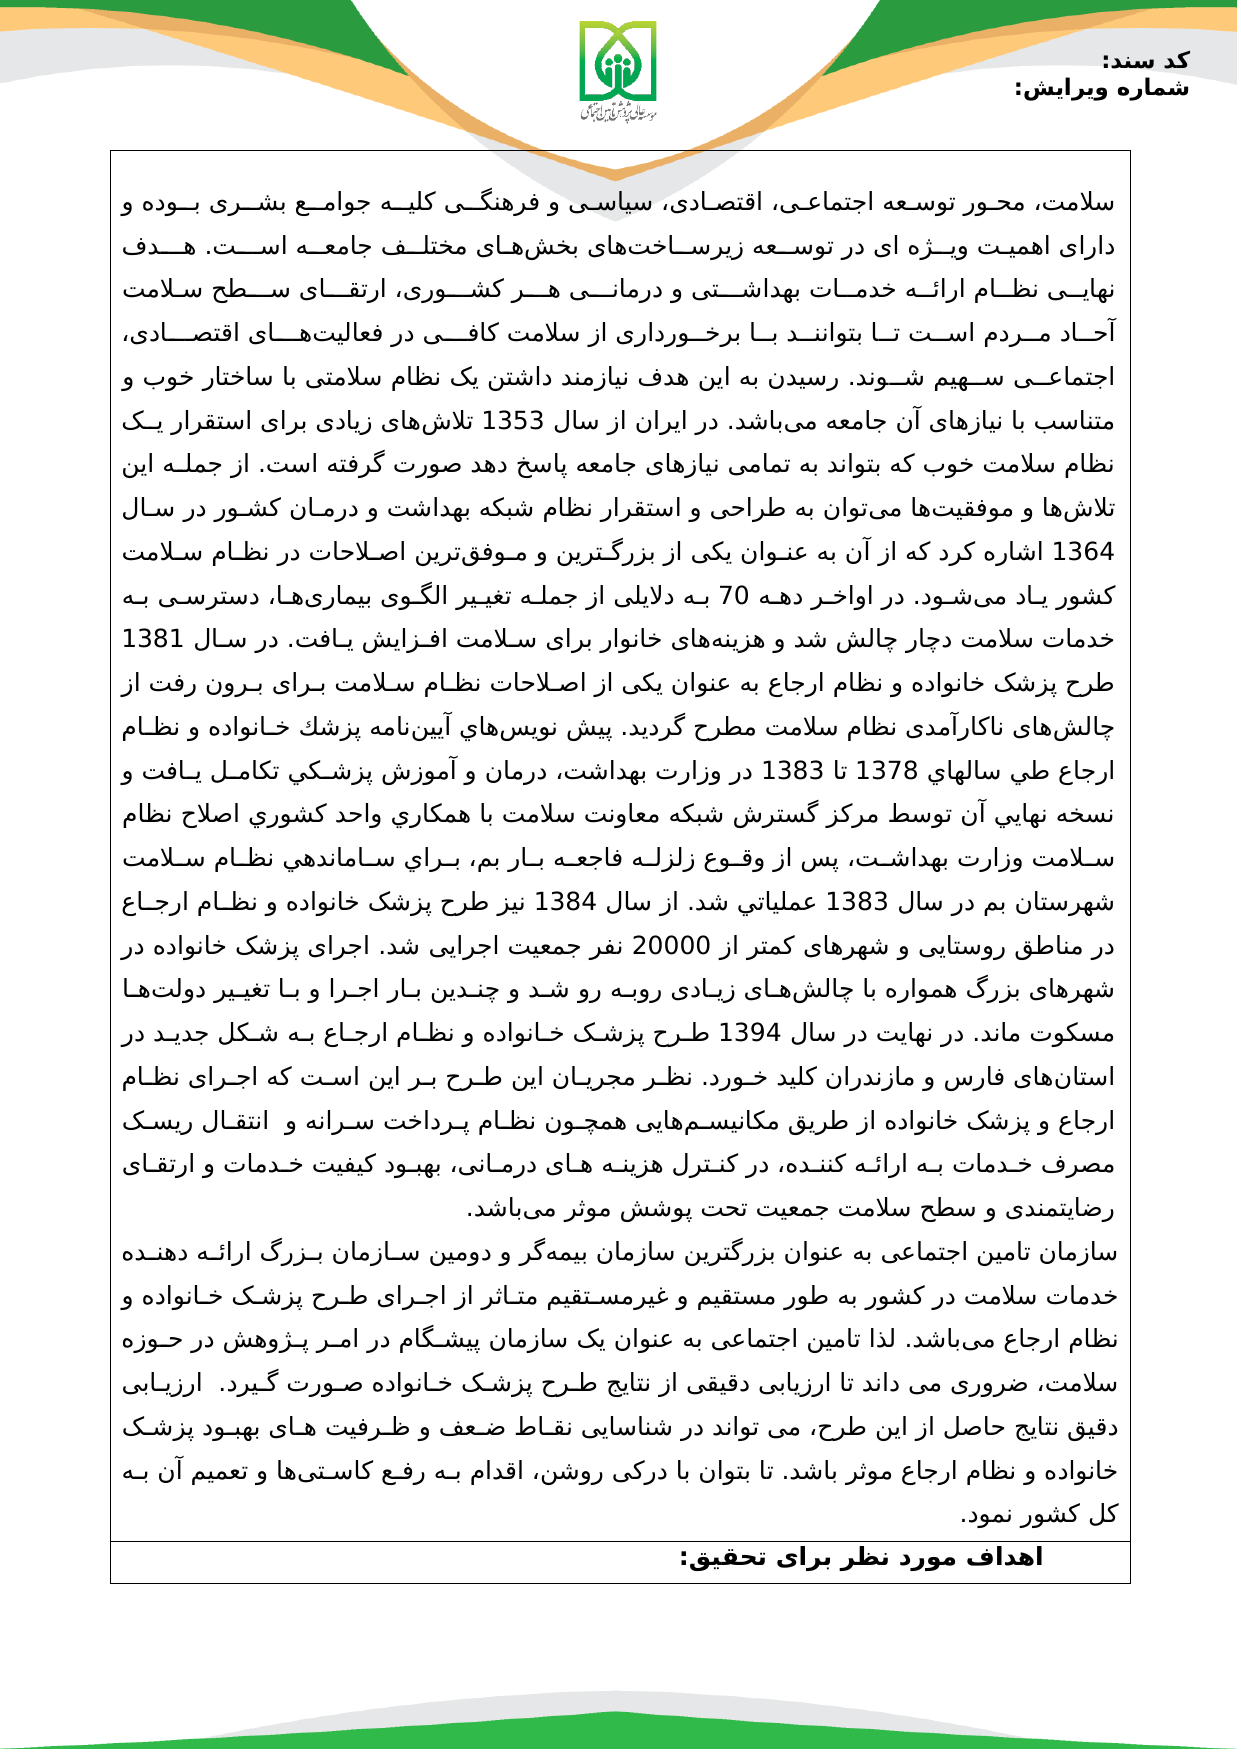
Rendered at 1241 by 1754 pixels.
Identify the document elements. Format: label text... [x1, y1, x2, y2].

picture [0, 0, 1237, 1749]
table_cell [111, 1542, 1130, 1583]
